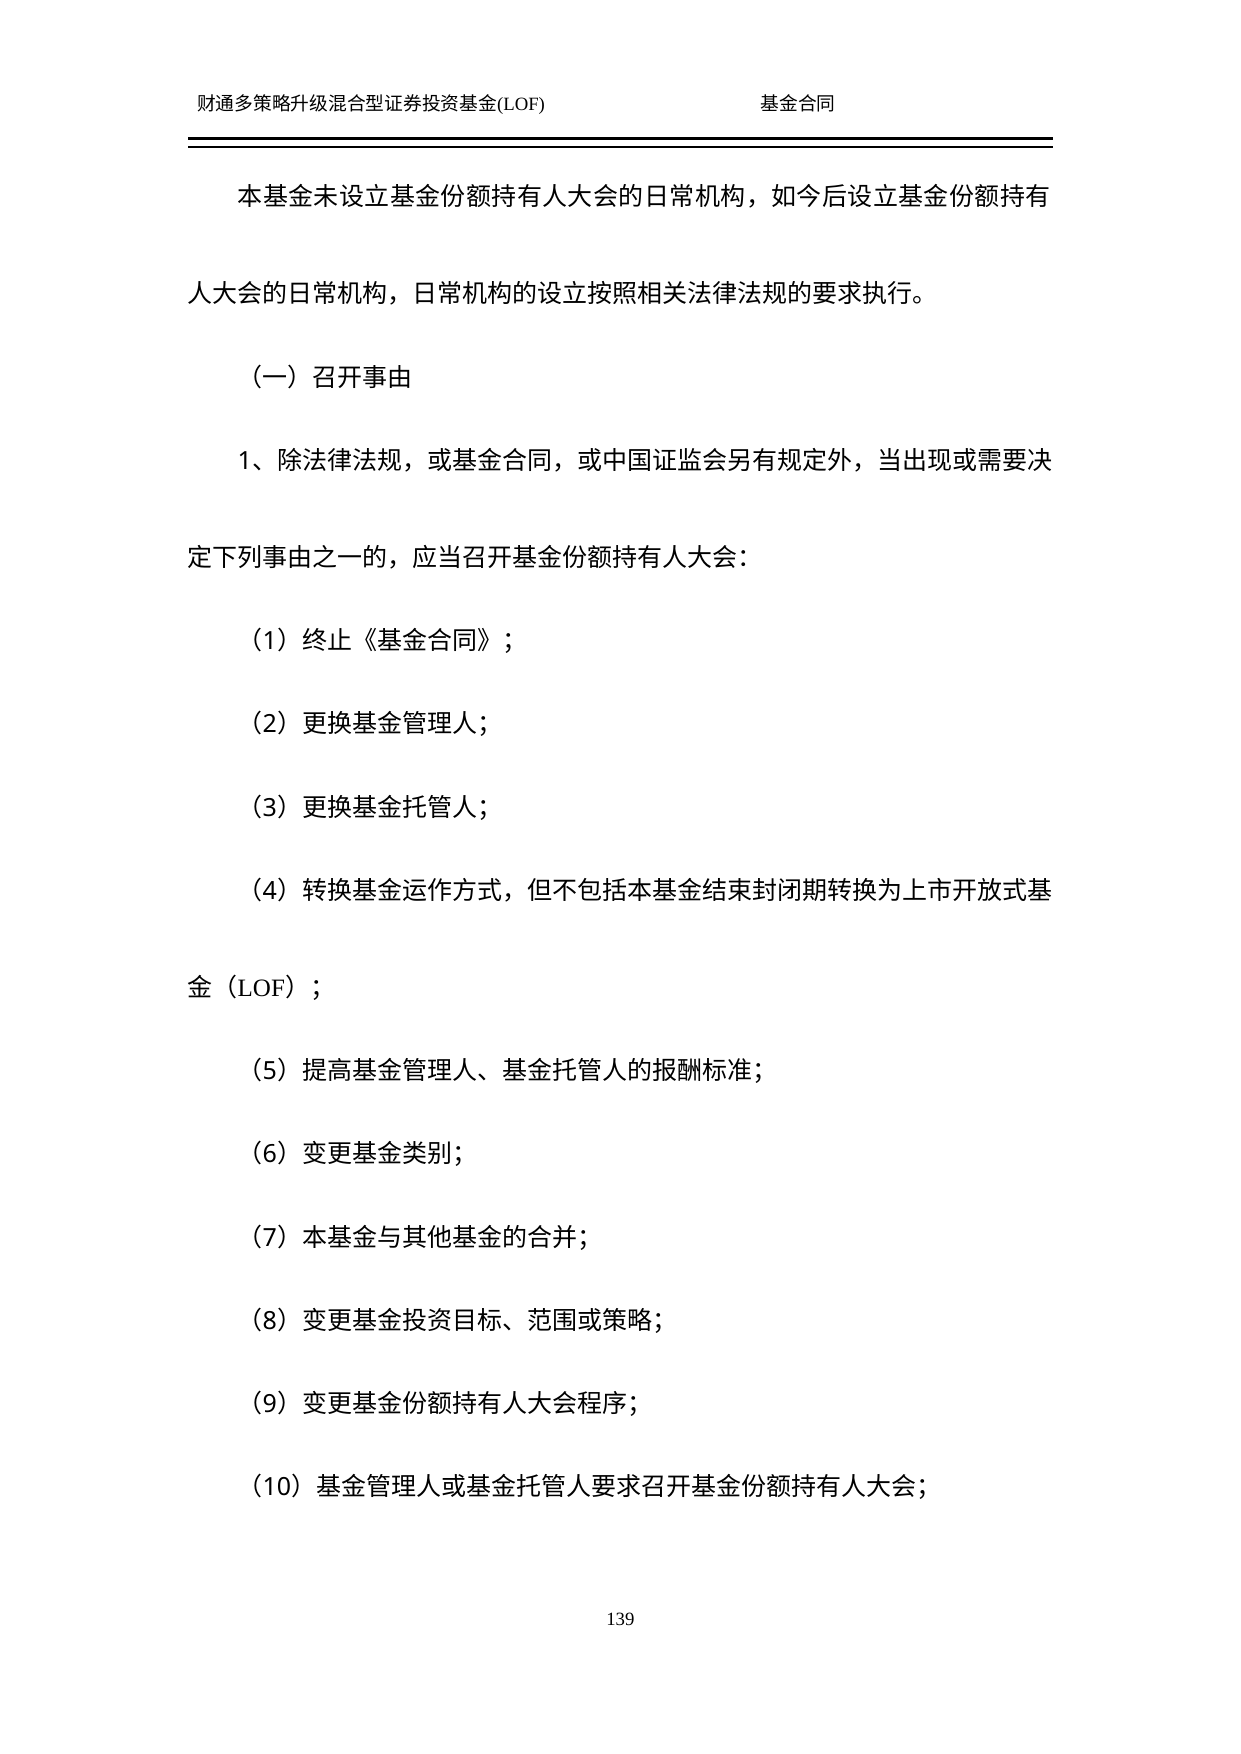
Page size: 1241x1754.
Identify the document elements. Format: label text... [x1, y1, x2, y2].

text 1、除法律法规，或基金合同，或中国证监会另有规定外，当出现或需要决定下列事由之一的，应当召开基金份额持有人大会： [187, 426, 1053, 588]
text 本基金未设立基金份额持有人大会的日常机构，如今后设立基金份额持有人大会的日常机构，日常机构的设立按照相关法律法规的要求执行。 [187, 162, 1053, 324]
text （7）本基金与其他基金的合并； [187, 1203, 1053, 1268]
text （5）提高基金管理人、基金托管人的报酬标准； [187, 1036, 1053, 1101]
text （一）召开事由 [187, 343, 1053, 408]
text （9）变更基金份额持有人大会程序； [187, 1369, 1053, 1434]
text （1）终止《基金合同》； [187, 606, 1053, 671]
text （2）更换基金管理人； [187, 689, 1053, 754]
text （8）变更基金投资目标、范围或策略； [187, 1286, 1053, 1351]
text （10）基金管理人或基金托管人要求召开基金份额持有人大会； [187, 1452, 1053, 1517]
text （3）更换基金托管人； [187, 773, 1053, 838]
text （6）变更基金类别； [187, 1119, 1053, 1184]
text （4）转换基金运作方式，但不包括本基金结束封闭期转换为上市开放式基金（LOF）； [187, 856, 1053, 1018]
